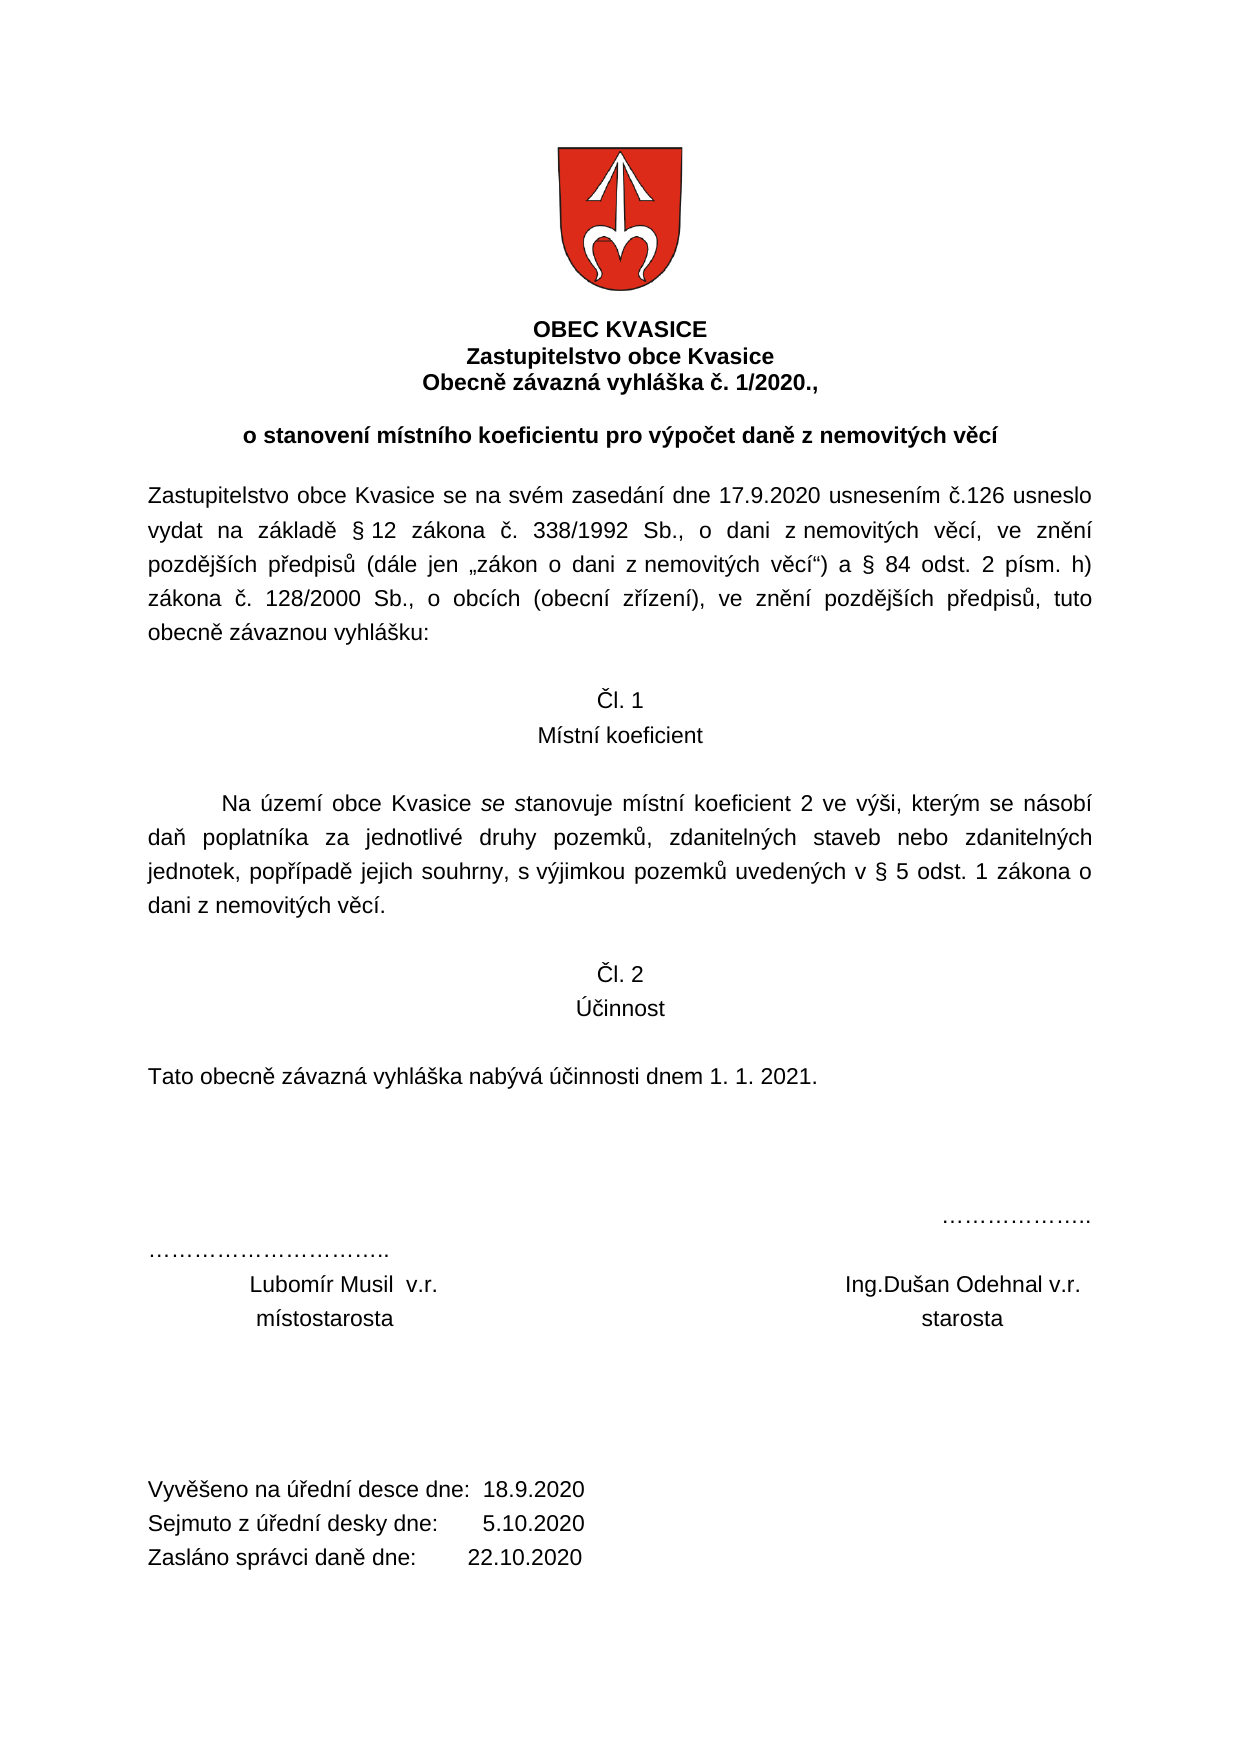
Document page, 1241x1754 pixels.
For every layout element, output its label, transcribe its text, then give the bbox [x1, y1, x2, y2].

text Účinnost [148, 995, 1093, 1021]
text Zastupitelstvo obce Kvasice [148, 343, 1093, 369]
text Tato obecně závazná vyhláška nabývá účinnosti dnem 1. 1. 2021. [148, 1063, 1093, 1089]
text Čl. 1 [148, 687, 1093, 714]
text Lubomír Musil v.r. Ing.Dušan Odehnal v.r. [148, 1271, 1093, 1297]
text Čl. 2 [148, 961, 1093, 987]
text Obecně závazná vyhláška č. 1/2020., [148, 369, 1093, 396]
text místostarosta starosta [148, 1305, 1093, 1331]
text Zastupitelstvo obce Kvasice se na svém zasedání dne 17.9.2020 usnesením č.126 usneslo vydat na základě § 12 zákona č. 338/1992 Sb., o dani z nemovitých věcí, ve znění pozdějších předpisů (dále jen „zákon o dani z nemovitých věcí“) a § 84 odst. 2 písm. h) zákona č. 128/2000 Sb., o obcích (obecní zřízení), ve znění pozdějších předpisů, tuto obecně závaznou vyhlášku: [148, 482, 1093, 645]
text Zasláno správci daně dne: 22.10.2020 [148, 1544, 1093, 1570]
text Místní koeficient [148, 722, 1093, 748]
text OBEC KVASICE [148, 316, 1093, 343]
text Na území obce Kvasice se stanovuje místní koeficient 2 ve výši, kterým se násobí daň poplatníka za jednotlivé druhy pozemků, zdanitelných staveb nebo zdanitelných jednotek, popřípadě jejich souhrny, s výjimkou pozemků uvedených v § 5 odst. 1 zákona o dani z nemovitých věcí. [148, 790, 1093, 919]
text o stanovení místního koeficientu pro výpočet daně z nemovitých věcí [148, 422, 1093, 448]
text Vyvěšeno na úřední desce dne: 18.9.2020 [148, 1476, 1093, 1502]
picture [557, 147, 683, 291]
text ……………….. ………………………….. [148, 1202, 1093, 1263]
text Sejmuto z úřední desky dne: 5.10.2020 [148, 1510, 1093, 1536]
